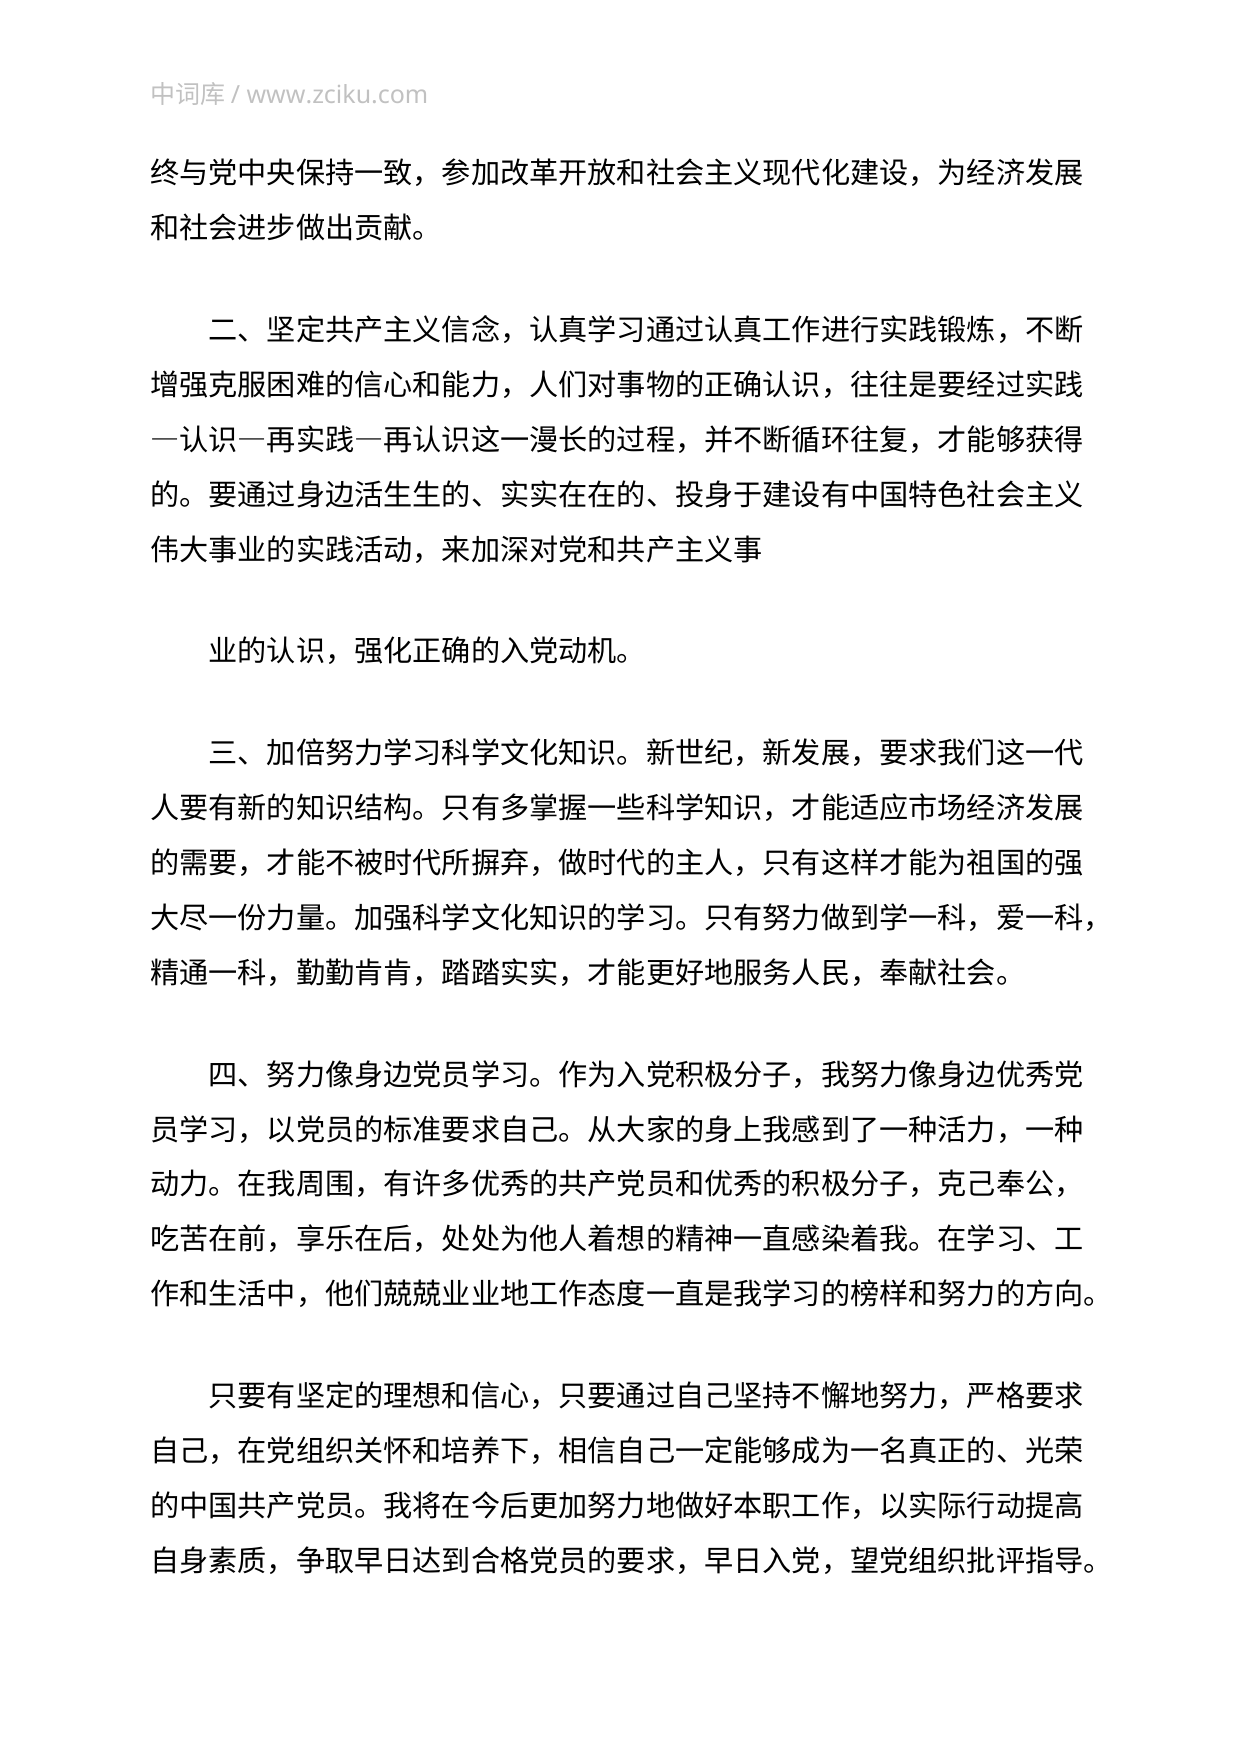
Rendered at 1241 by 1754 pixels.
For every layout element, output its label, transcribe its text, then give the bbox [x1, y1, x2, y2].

text 四、努力像身边党员学习。作为入党积极分子，我努力像身边优秀党员学习，以党员的标准要求自己。从大家的身上我感到了一种活力，一种动力。在我周围，有许多优秀的共产党员和优秀的积极分子，克己奉公，吃苦在前，享乐在后，处处为他人着想的精神一直感染着我。在学习、工作和生活中，他们兢兢业业地工作态度一直是我学习的榜样和努力的方向。 [150, 1051, 1090, 1313]
text 二、坚定共产主义信念，认真学习通过认真工作进行实践锻炼，不断增强克服困难的信心和能力，人们对事物的正确认识，往往是要经过实践—认识—再实践—再认识这一漫长的过程，并不断循环往复，才能够获得的。要通过身边活生生的、实实在在的、投身于建设有中国特色社会主义伟大事业的实践活动，来加深对党和共产主义事 [150, 307, 1090, 568]
text 只要有坚定的理想和信心，只要通过自己坚持不懈地努力，严格要求自己，在党组织关怀和培养下，相信自己一定能够成为一名真正的、光荣的中国共产党员。我将在今后更加努力地做好本职工作，以实际行动提高自身素质，争取早日达到合格党员的要求，早日入党，望党组织批评指导。 [150, 1372, 1090, 1579]
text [150, 150, 1090, 247]
text 三、加倍努力学习科学文化知识。新世纪，新发展，要求我们这一代人要有新的知识结构。只有多掌握一些科学知识，才能适应市场经济发展的需要，才能不被时代所摒弃，做时代的主人，只有这样才能为祖国的强大尽一份力量。加强科学文化知识的学习。只有努力做到学一科，爱一科，精通一科，勤勤肯肯，踏踏实实，才能更好地服务人民，奉献社会。 [150, 730, 1090, 992]
text 业的认识，强化正确的入党动机。 [150, 628, 1090, 670]
